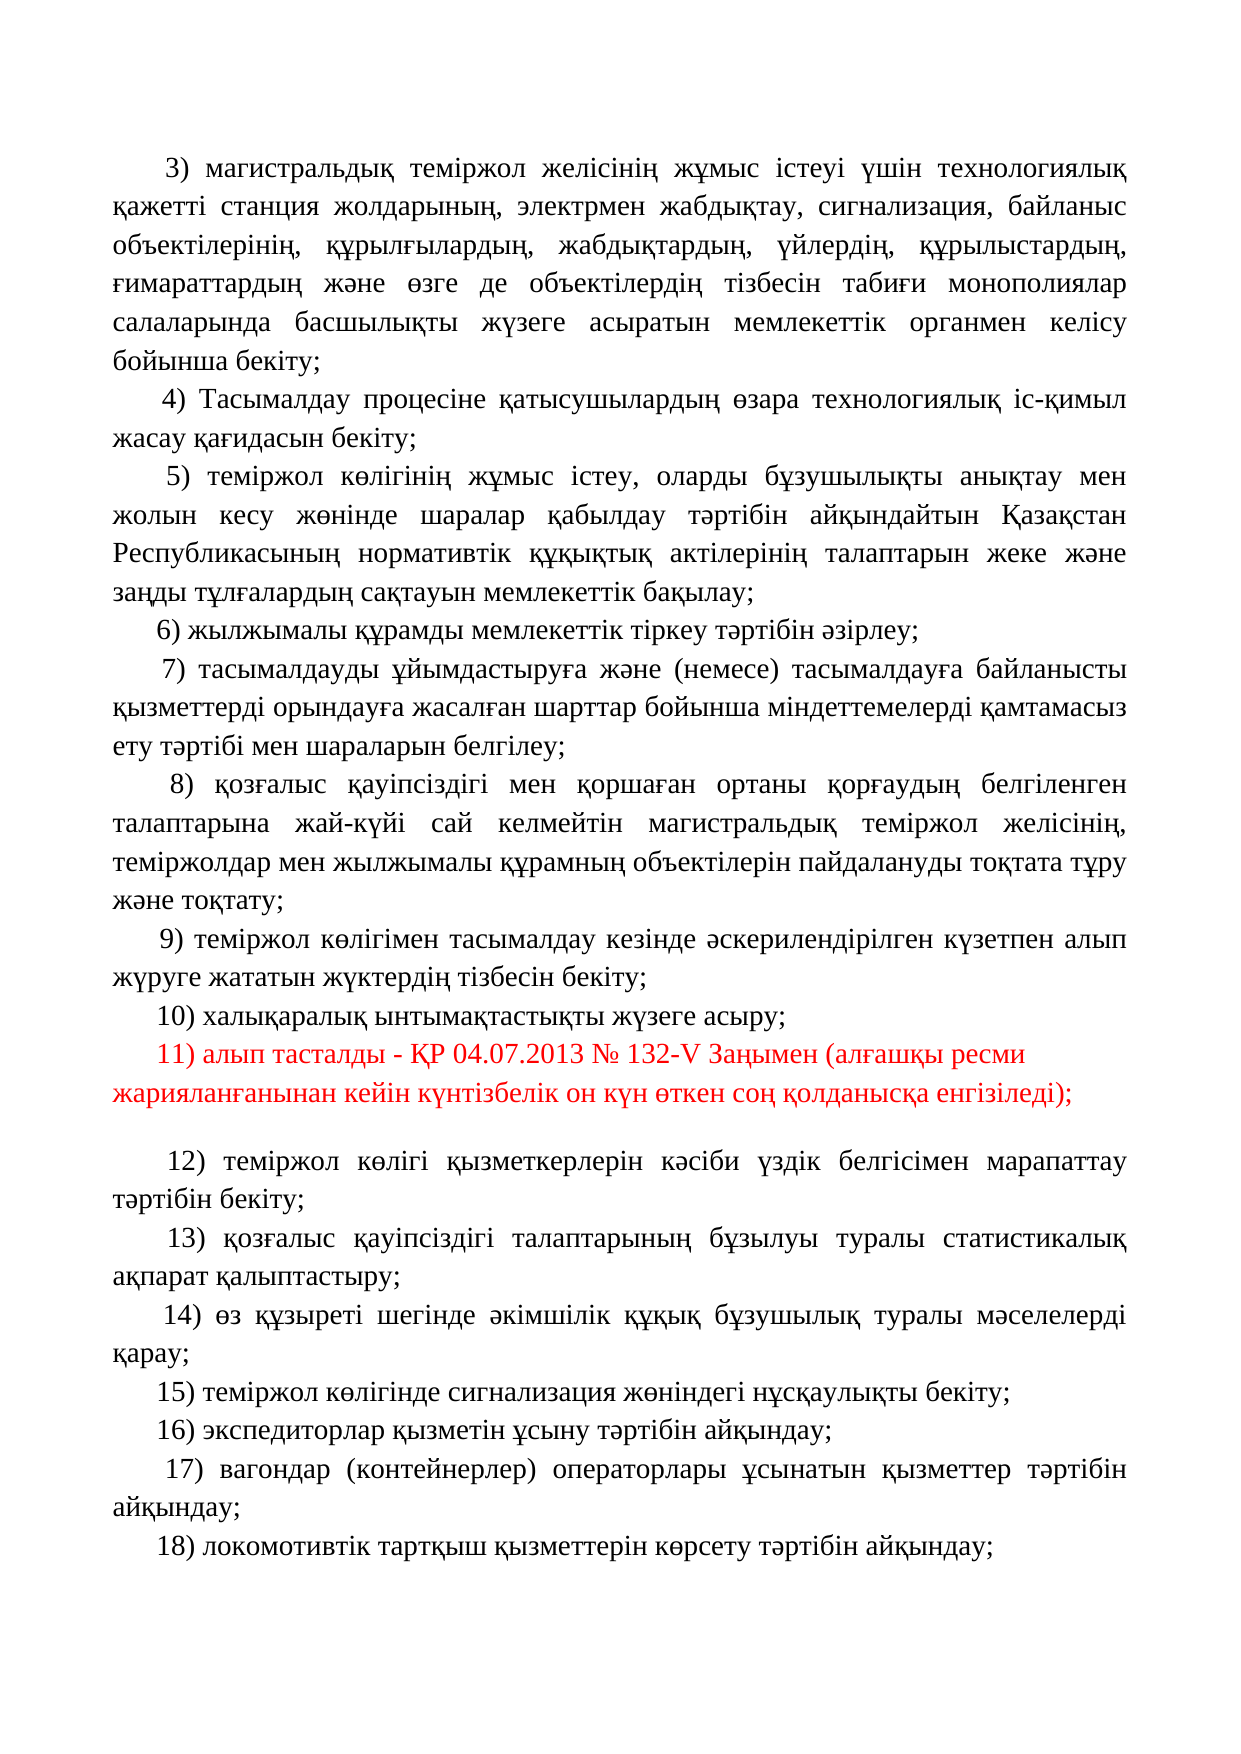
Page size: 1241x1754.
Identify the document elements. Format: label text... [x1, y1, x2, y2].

text 12) темiржол көлiгi қызметкерлерiн кәсiби үздік белгiсiмен марапаттау тәртiбiн бекiту; [112, 1143, 1128, 1215]
text 15) теміржол көлігінде сигнализация жөніндегі нұсқаулықты бекіту; [112, 1374, 1128, 1407]
text 5) темiржол көлiгiнiң жұмыс iстеу, оларды бұзушылықты анықтау мен жолын кесу жөнiнде шаралар қабылдау тәртiбiн айқындайтын Қазақстан Республикасының нормативтік құқықтық актілерінің талаптарын жеке және заңды тұлғалардың сақтауын мемлекеттiк бақылау; [112, 458, 1128, 607]
text 6) жылжымалы құрамды мемлекеттік тіркеу тәртiбiн әзірлеу; [112, 612, 1128, 646]
text 18) локомотивтік тартқыш қызметтерін көрсету тәртiбiн айқындау; [112, 1528, 1128, 1562]
text 4) Тасымалдау процесіне қатысушылардың өзара технологиялық іс-қимыл жасау қағидасын бекіту; [112, 381, 1128, 453]
text 14) өз құзыретi шегiнде әкiмшiлiк құқық бұзушылық туралы мәселелердi қарау; [112, 1297, 1128, 1369]
text 3) магистральдық темiржол желiсiнiң жұмыс iстеуi үшiн технологиялық қажеттi станция жолдарының, электрмен жабдықтау, сигнализация, байланыс объектiлерiнiң, құрылғылардың, жабдықтардың, үйлердiң, құрылыстардың, ғимараттардың және өзге де объектiлердiң тiзбесiн табиғи монополиялар салаларында басшылықты жүзеге асыратын мемлекеттiк органмен келiсу бойынша бекiту; [112, 150, 1128, 376]
text 17) вагондар (контейнерлер) операторлары ұсынатын қызметтер тәртiбiн айқындау; [112, 1451, 1128, 1523]
text 9) темiржол көлiгiмен тасымалдау кезiнде әскерилендiрiлген күзетпен алып жүруге жататын жүктердiң тiзбесiн бекiту; [112, 921, 1128, 993]
text 11) алып тасталды - ҚР 04.07.2013 № 132-V Заңымен (алғашқы ресми жарияланғанынан кейін күнтізбелік он күн өткен соң қолданысқа енгізіледі); [112, 1036, 1128, 1139]
text 16) экспедиторлар қызметiн ұсыну тәртiбiн айқындау; [112, 1412, 1128, 1446]
text 13) қозғалыс қауiпсiздiгi талаптарының бұзылуы туралы статистикалық ақпарат қалыптастыру; [112, 1220, 1128, 1292]
text 7) тасымалдауды ұйымдастыруға және (немесе) тасымалдауға байланысты қызметтердi орындауға жасалған шарттар бойынша мiндеттемелердi қамтамасыз ету тәртiбi мен шараларын белгiлеу; [112, 651, 1128, 762]
text 10) халықаралық ынтымақтастықты жүзеге асыру; [112, 998, 1128, 1031]
text 8) қозғалыс қауiпсiздiгi мен қоршаған ортаны қорғаудың белгiленген талаптарына жай-күйi сай келмейтiн магистральдық темiржол желiсiнiң, темiржолдар мен жылжымалы құрамның объектiлерiн пайдалануды тоқтата тұру және тоқтату; [112, 767, 1128, 916]
